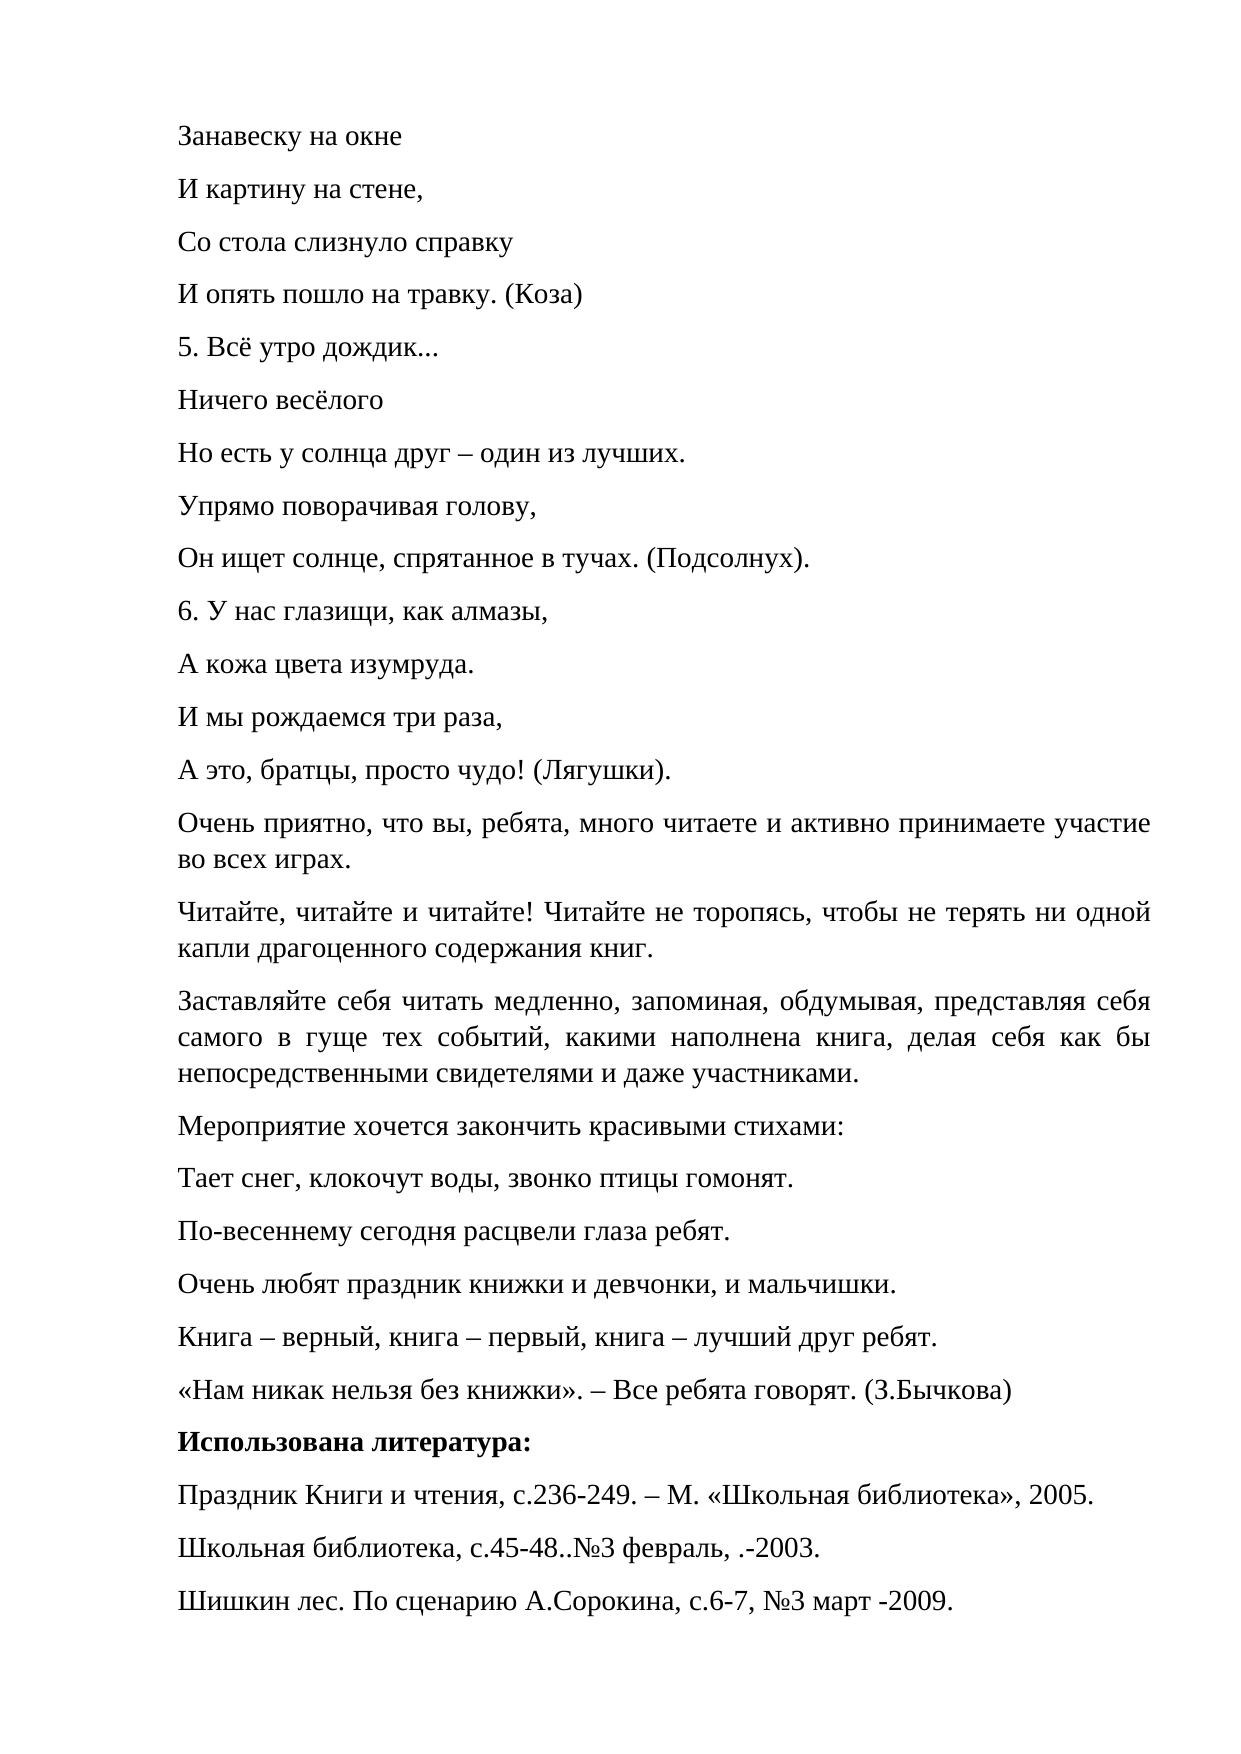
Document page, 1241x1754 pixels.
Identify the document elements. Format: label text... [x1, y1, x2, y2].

text Мероприятие хочется закончить красивыми стихами: [177, 1108, 1152, 1141]
text Шишкин лес. По сценарию А.Сорокина, с.6-7, №3 март -2009. [177, 1583, 1152, 1617]
text 5. Всё утро дождик... [177, 329, 1152, 363]
text А это, братцы, просто чудо! (Лягушки). [177, 752, 1152, 785]
text Читайте, читайте и читайте! Читайте не торопясь, чтобы не терять ни одной капли драгоценного содержания книг. [177, 894, 1152, 963]
text Школьная библиотека, с.45-48..№3 февраль, .-2003. [177, 1530, 1152, 1564]
text «Нам никак нельзя без книжки». – Все ребята говорят. (З.Бычкова) [177, 1372, 1152, 1405]
text Упрямо поворачивая голову, [177, 488, 1152, 521]
text По-весеннему сегодня расцвели глаза ребят. [177, 1213, 1152, 1247]
text И картину на стене, [177, 171, 1152, 204]
text Занавеску на окне [177, 118, 1152, 152]
text И опять пошло на травку. (Коза) [177, 277, 1152, 310]
text И мы рождаемся три раза, [177, 699, 1152, 733]
text Заставляйте себя читать медленно, запоминая, обдумывая, представляя себя самого в гуще тех событий, какими наполнена книга, делая себя как бы непосредственными свидетелями и даже участниками. [177, 983, 1152, 1088]
text 6. У нас глазищи, как алмазы, [177, 593, 1152, 627]
text Но есть у солнца друг – один из лучших. [177, 435, 1152, 468]
text Очень приятно, что вы, ребята, много читаете и активно принимаете участие во всех играх. [177, 805, 1152, 874]
text Книга – верный, книга – первый, книга – лучший друг ребят. [177, 1319, 1152, 1352]
text Он ищет солнце, спрятанное в тучах. (Подсолнух). [177, 541, 1152, 574]
text Очень любят праздник книжки и девчонки, и мальчишки. [177, 1266, 1152, 1300]
text А кожа цвета изумруда. [177, 646, 1152, 680]
text Использована литература: [177, 1424, 1152, 1458]
text Ничего весёлого [177, 382, 1152, 416]
text Со стола слизнуло справку [177, 224, 1152, 257]
text Праздник Книги и чтения, с.236-249. – М. «Школьная библиотека», 2005. [177, 1477, 1152, 1511]
text Тает снег, клокочут воды, звонко птицы гомонят. [177, 1161, 1152, 1194]
